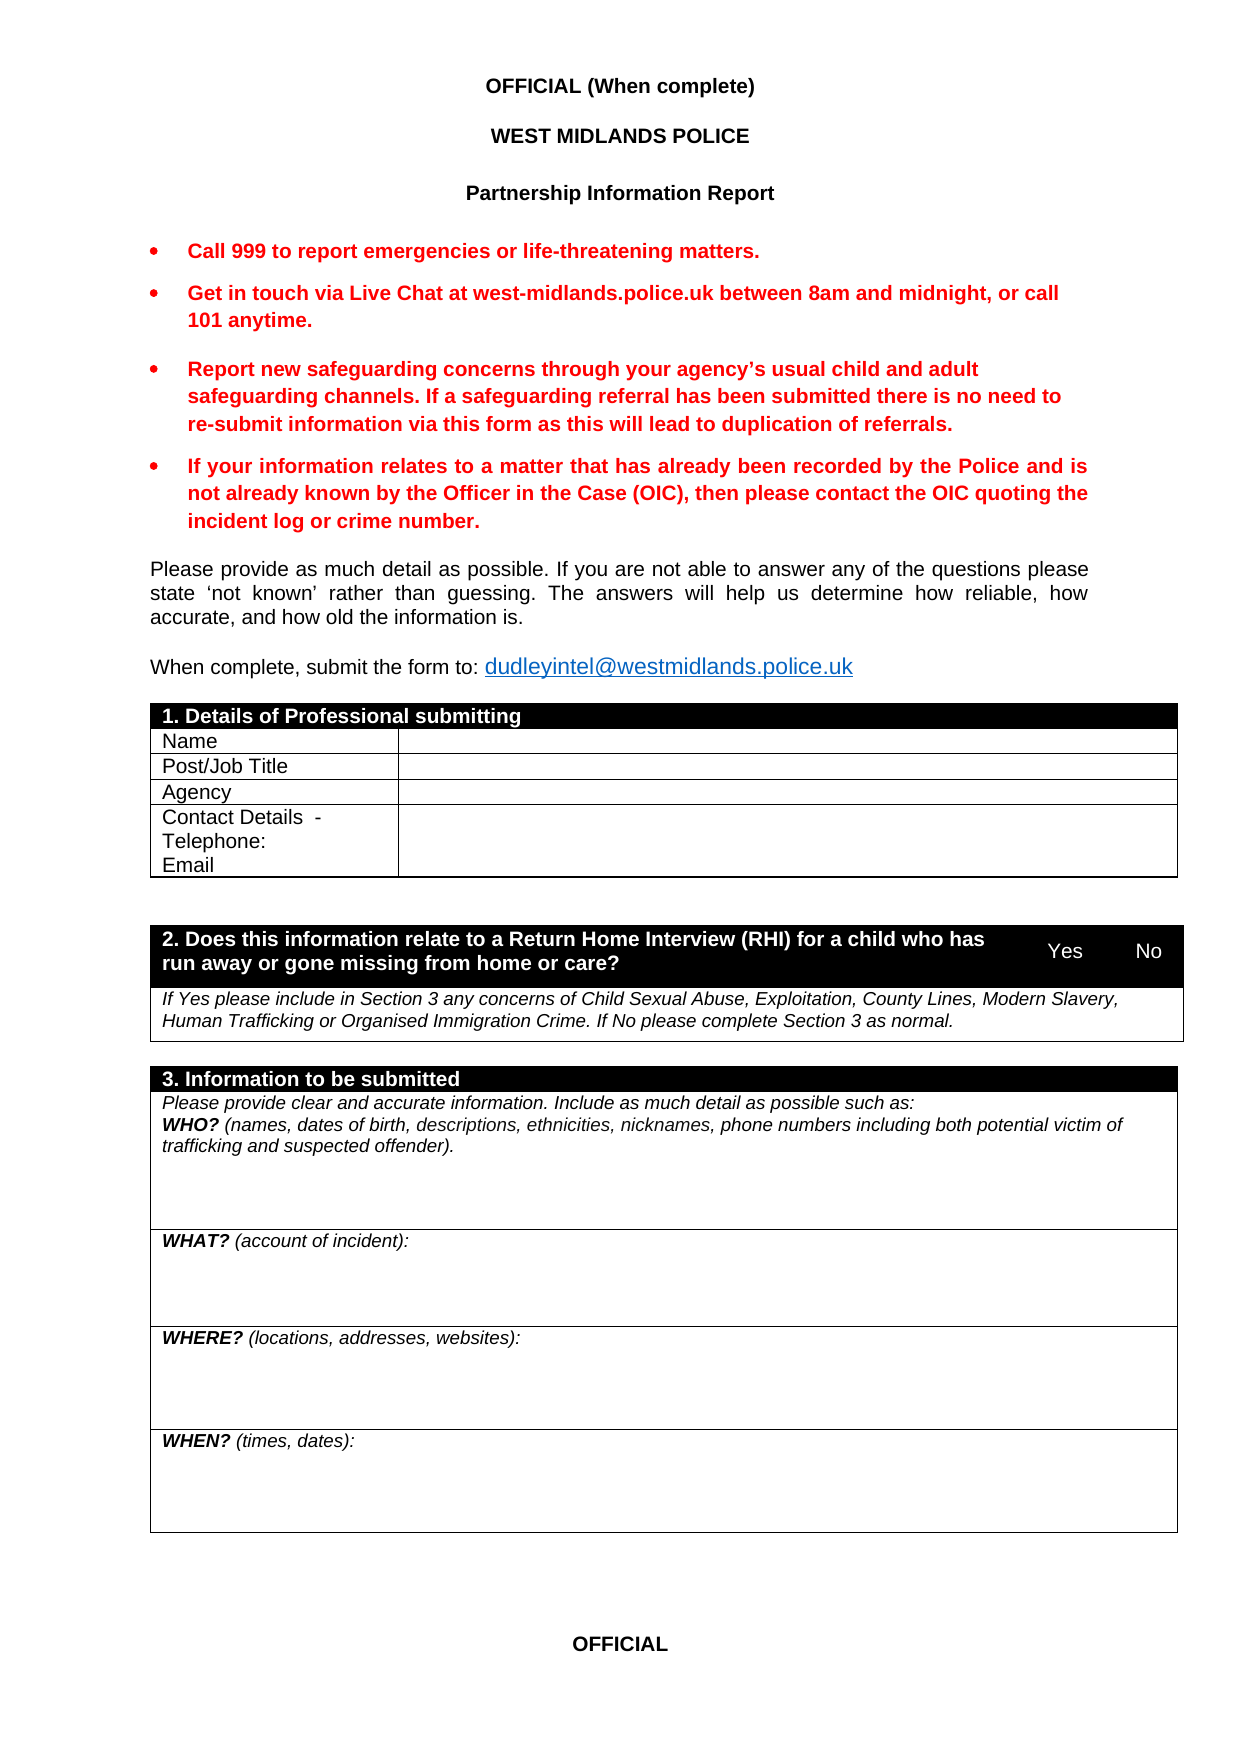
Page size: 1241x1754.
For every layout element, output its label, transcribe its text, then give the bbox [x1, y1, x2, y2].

table_header 1. Details of Professional submitting [151, 704, 1177, 728]
table_header 2. Does this information relate to a Return Home Interview (RHI) for a child who has run away or gone missing from home or care? [151, 926, 1006, 987]
table_cell [399, 780, 1177, 803]
table_cell [399, 729, 1177, 753]
table_header 3. Information to be submitted [151, 1067, 1177, 1091]
table_cell Post/Job Title [151, 754, 398, 778]
list Call 999 to report emergencies or life-threatening matters. [150, 239, 1090, 263]
table_cell Contact Details - Telephone: Email [151, 805, 398, 876]
table_cell Agency [151, 780, 398, 803]
text Please provide as much detail as possible. If you are not able to answer any of the questions please state ‘not known’ rather than guessing. The answers will help us determine how reliable, how accurate, and how old the information is. [150, 557, 1090, 629]
text When complete, submit the form to: dudleyintel@westmidlands.police.uk [150, 653, 1090, 679]
table_cell [399, 805, 1177, 876]
table_cell Please provide clear and accurate information. Include as much detail as possible such as: WHO? (names, dates of birth, descriptions, ethnicities, nicknames, phone numbers including both potential victim of trafficking and suspected offender). [151, 1092, 1177, 1229]
table_cell WHAT? (account of incident): [151, 1230, 1177, 1326]
table_cell Name [151, 729, 398, 753]
table_cell If Yes please include in Section 3 any concerns of Child Sexual Abuse, Exploitation, County Lines, Modern Slavery, Human Trafficking or Organised Immigration Crime. If No please complete Section 3 as normal. [151, 988, 1183, 1041]
table_cell [399, 754, 1177, 778]
table_cell WHERE? (locations, addresses, websites): [151, 1327, 1177, 1429]
list Report new safeguarding concerns through your agency’s usual child and adult safeguarding channels. If a safeguarding referral has been submitted there is no need to re-submit information via this form as this will lead to duplication of referrals. [150, 357, 1090, 436]
list If your information relates to a matter that has already been recorded by the Police and is not already known by the Officer in the Case (OIC), then please contact the OIC quoting the incident log or crime number. [150, 454, 1090, 533]
table_cell WHEN? (times, dates): [151, 1430, 1177, 1532]
table_header Yes No [1007, 926, 1183, 987]
list Get in touch via Live Chat at west-midlands.police.uk between 8am and midnight, or call 101 anytime. [150, 281, 1090, 332]
